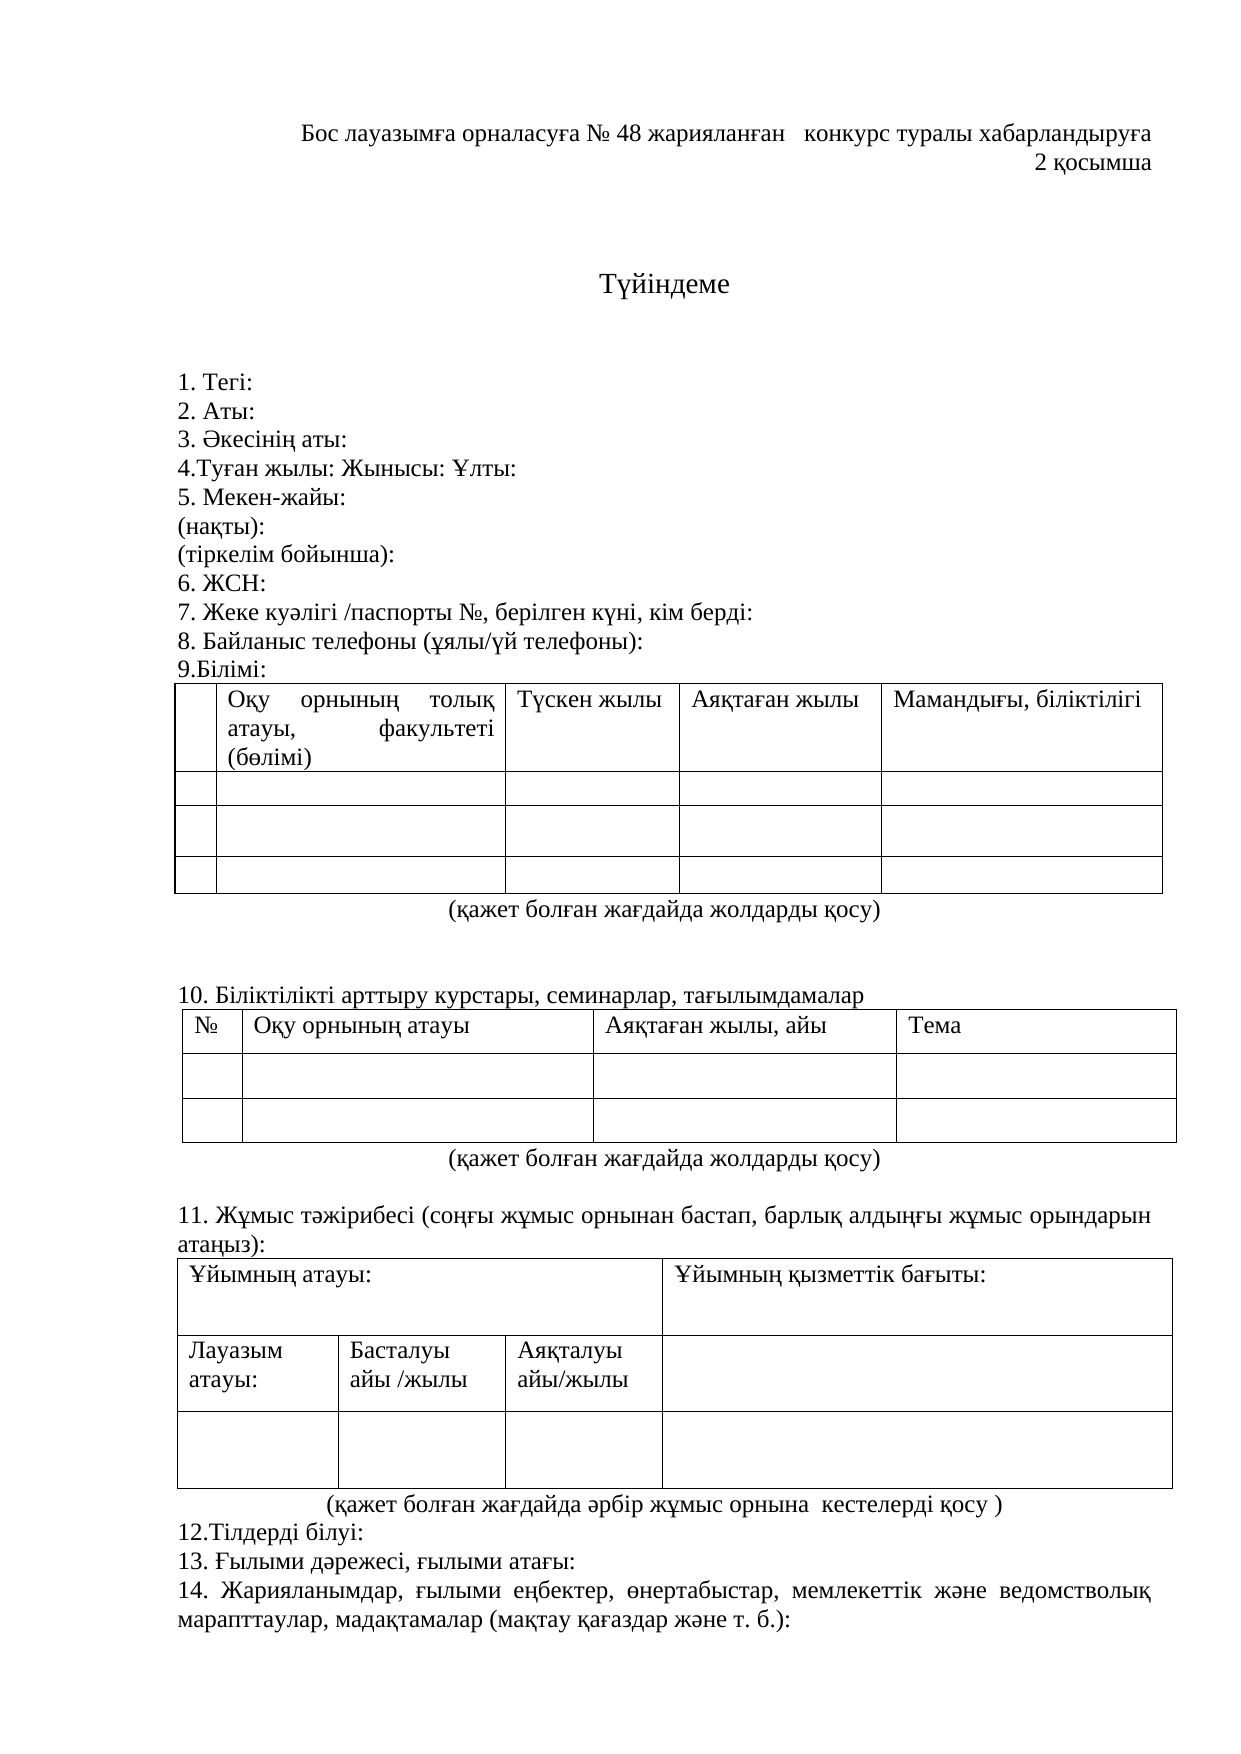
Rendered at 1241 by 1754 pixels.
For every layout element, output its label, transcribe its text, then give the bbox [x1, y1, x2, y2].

table_cell [680, 857, 881, 893]
table_header Ұйымның атауы: [178, 1259, 662, 1334]
text 5. Мекен-жайы: [177, 482, 1152, 511]
text 4.Туған жылы: Жынысы: Ұлты: [177, 453, 1152, 482]
table_cell [339, 1412, 505, 1488]
text (тіркелім бойынша): [177, 539, 1152, 568]
text 10. Біліктілікті арттыру курстары, семинарлар, тағылымдамалар [177, 980, 1152, 1009]
table_cell [183, 1099, 242, 1142]
table_header Тема [897, 1010, 1176, 1053]
table_cell [243, 1099, 593, 1142]
text 2. Аты: [177, 396, 1152, 424]
table_cell [663, 1412, 1172, 1488]
table_cell [882, 857, 1162, 893]
table_cell [176, 857, 216, 893]
table_cell [176, 806, 216, 856]
table_cell [506, 1412, 662, 1488]
text 14. Жарияланымдар, ғылыми еңбектер, өнертабыстар, мемлекеттік және ведомстволық марапттаулар, мадақтамалар (мақтау қағаздар және т. б.): [177, 1575, 1152, 1632]
table_cell [897, 1099, 1176, 1142]
table_cell [680, 806, 881, 856]
text 12.Тілдерді білуі: [177, 1517, 1152, 1546]
table_cell [506, 772, 679, 805]
table_header № [183, 1010, 242, 1053]
text 9.Білімі: [177, 654, 1152, 683]
table_header Түскен жылы [506, 684, 679, 771]
table_header Аяқтаған жылы, айы [594, 1010, 896, 1053]
table_cell Аяқталуы айы/жылы [506, 1336, 662, 1411]
text Бос лауазымға орналасуға № 48 жарияланған конкурс туралы хабарландыруға [177, 118, 1152, 147]
table_cell [897, 1054, 1176, 1097]
table_cell [183, 1054, 242, 1097]
text (нақты): [177, 511, 1152, 539]
table_cell [882, 772, 1162, 805]
table_cell [217, 772, 505, 805]
text (қажет болған жағдайда жолдарды қосу) [177, 1143, 1152, 1172]
table_header Мамандығы, біліктілігі [882, 684, 1162, 771]
text 13. Ғылыми дәрежесі, ғылыми атағы: [177, 1546, 1152, 1575]
text 11. Жұмыс тәжірибесі (соңғы жұмыс орнынан бастап, барлық алдыңғы жұмыс орындарын атаңыз): [177, 1200, 1152, 1258]
table_cell [594, 1099, 896, 1142]
text 1. Тегі: [177, 367, 1152, 396]
table_cell [217, 857, 505, 893]
table_header [176, 684, 216, 771]
table_cell [506, 857, 679, 893]
table_cell [663, 1336, 1172, 1411]
table_header Оқу орнының атауы [243, 1010, 593, 1053]
table_cell [243, 1054, 593, 1097]
table_cell [178, 1412, 338, 1488]
table_cell [680, 772, 881, 805]
text Түйіндеме [177, 266, 1152, 300]
text 6. ЖСН: [177, 568, 1152, 597]
table_cell Лауазым атауы: [178, 1336, 338, 1411]
table_header Ұйымның қызметтік бағыты: [663, 1259, 1172, 1334]
text 8. Байланыс телефоны (ұялы/үй телефоны): [177, 626, 1152, 654]
table_cell [882, 806, 1162, 856]
text (қажет болған жағдайда әрбір жұмыс орнына кестелерді қосу ) [177, 1489, 1152, 1517]
text 3. Әкесінің аты: [177, 424, 1152, 453]
table_header Аяқтаған жылы [680, 684, 881, 771]
table_cell [176, 772, 216, 805]
text (қажет болған жағдайда жолдарды қосу) [177, 894, 1152, 922]
table_header Оқу орнының толық атауы, факультеті (бөлімі) [217, 684, 505, 771]
text 2 қосымша [177, 147, 1152, 176]
text 7. Жеке куәлігі /паспорты №, берілген күні, кім берді: [177, 597, 1152, 626]
table_cell [594, 1054, 896, 1097]
table_cell [506, 806, 679, 856]
table_cell [217, 806, 505, 856]
table_cell Басталуы айы /жылы [339, 1336, 505, 1411]
